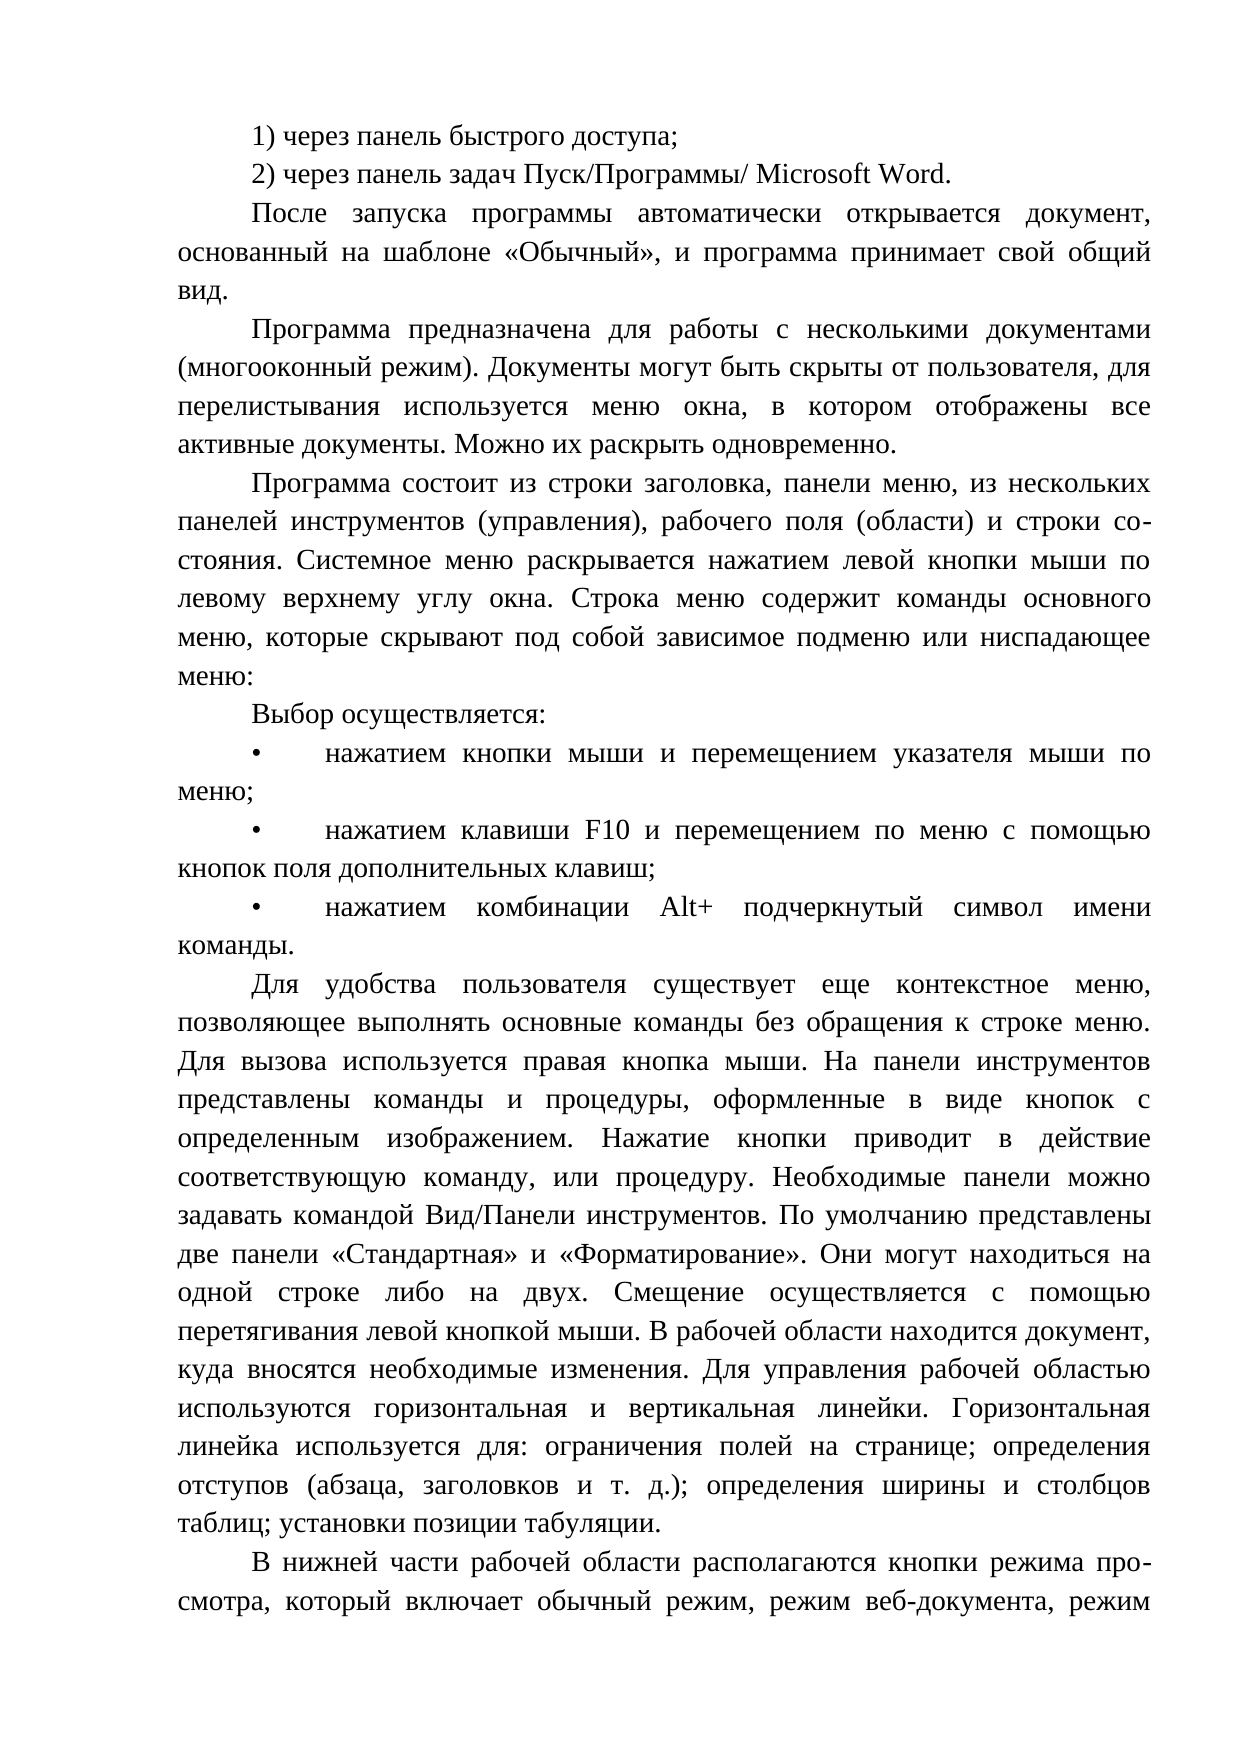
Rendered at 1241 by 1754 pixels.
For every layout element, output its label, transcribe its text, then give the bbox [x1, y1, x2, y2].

text 1) через панель быстрого доступа; [177, 118, 1152, 152]
text После запуска программы автоматически открывается документ, основанный на шаблоне «Обычный», и программа принимает свой общий вид. [177, 195, 1152, 306]
text Для удобства пользователя существует еще контекстное меню, позволяющее выполнять основные команды без обращения к строке меню. Для вызова используется правая кнопка мыши. На панели инструментов представлены команды и процедуры, оформленные в виде кнопок с определенным изображением. Нажатие кнопки приводит в действие соответствующую команду, или процедуру. Необходимые панели можно задавать командой Вид/Панели инструментов. По умолчанию представлены две панели «Стандартная» и «Форматирование». Они могут находиться на одной строке либо на двух. Смещение осуществляется с помощью перетягивания левой кнопкой мыши. В рабочей области находится документ, куда вносятся необходимые изменения. Для управления рабочей областью используются горизонтальная и вертикальная линейки. Горизонтальная линейка используется для: ограничения полей на странице; определения отступов (абзаца, заголовков и т. д.); определения ширины и столбцов таблиц; установки позиции табуляции. [177, 966, 1152, 1539]
text 2) через панель задач Пуск/Программы/ Microsoft Word. [177, 157, 1152, 190]
text Выбор осуществляется: [177, 696, 1152, 730]
text Программа предназначена для работы с несколькими документами (многооконный режим). Документы могут быть скрыты от пользователя, для перелистывания используется меню окна, в котором отображены все активные документы. Можно их раскрыть одновременно. [177, 311, 1152, 460]
list нажатием клавиши F10 и перемещением по меню с помощью кнопок поля дополнительных клавиш; [177, 812, 1152, 884]
list нажатием комбинации Аlt+ подчеркнутый символ имени команды. [177, 889, 1152, 961]
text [177, 1544, 1152, 1616]
text Программа состоит из строки заголовка, панели меню, из нескольких панелей инструментов (управления), рабочего поля (области) и строки состояния. Системное меню раскрывается нажатием левой кнопки мыши по левому верхнему углу окна. Строка меню содержит команды основного меню, которые скрывают под собой зависимое подменю или ниспадающее меню: [177, 465, 1152, 691]
list нажатием кнопки мыши и перемещением указателя мыши по меню; [177, 735, 1152, 807]
